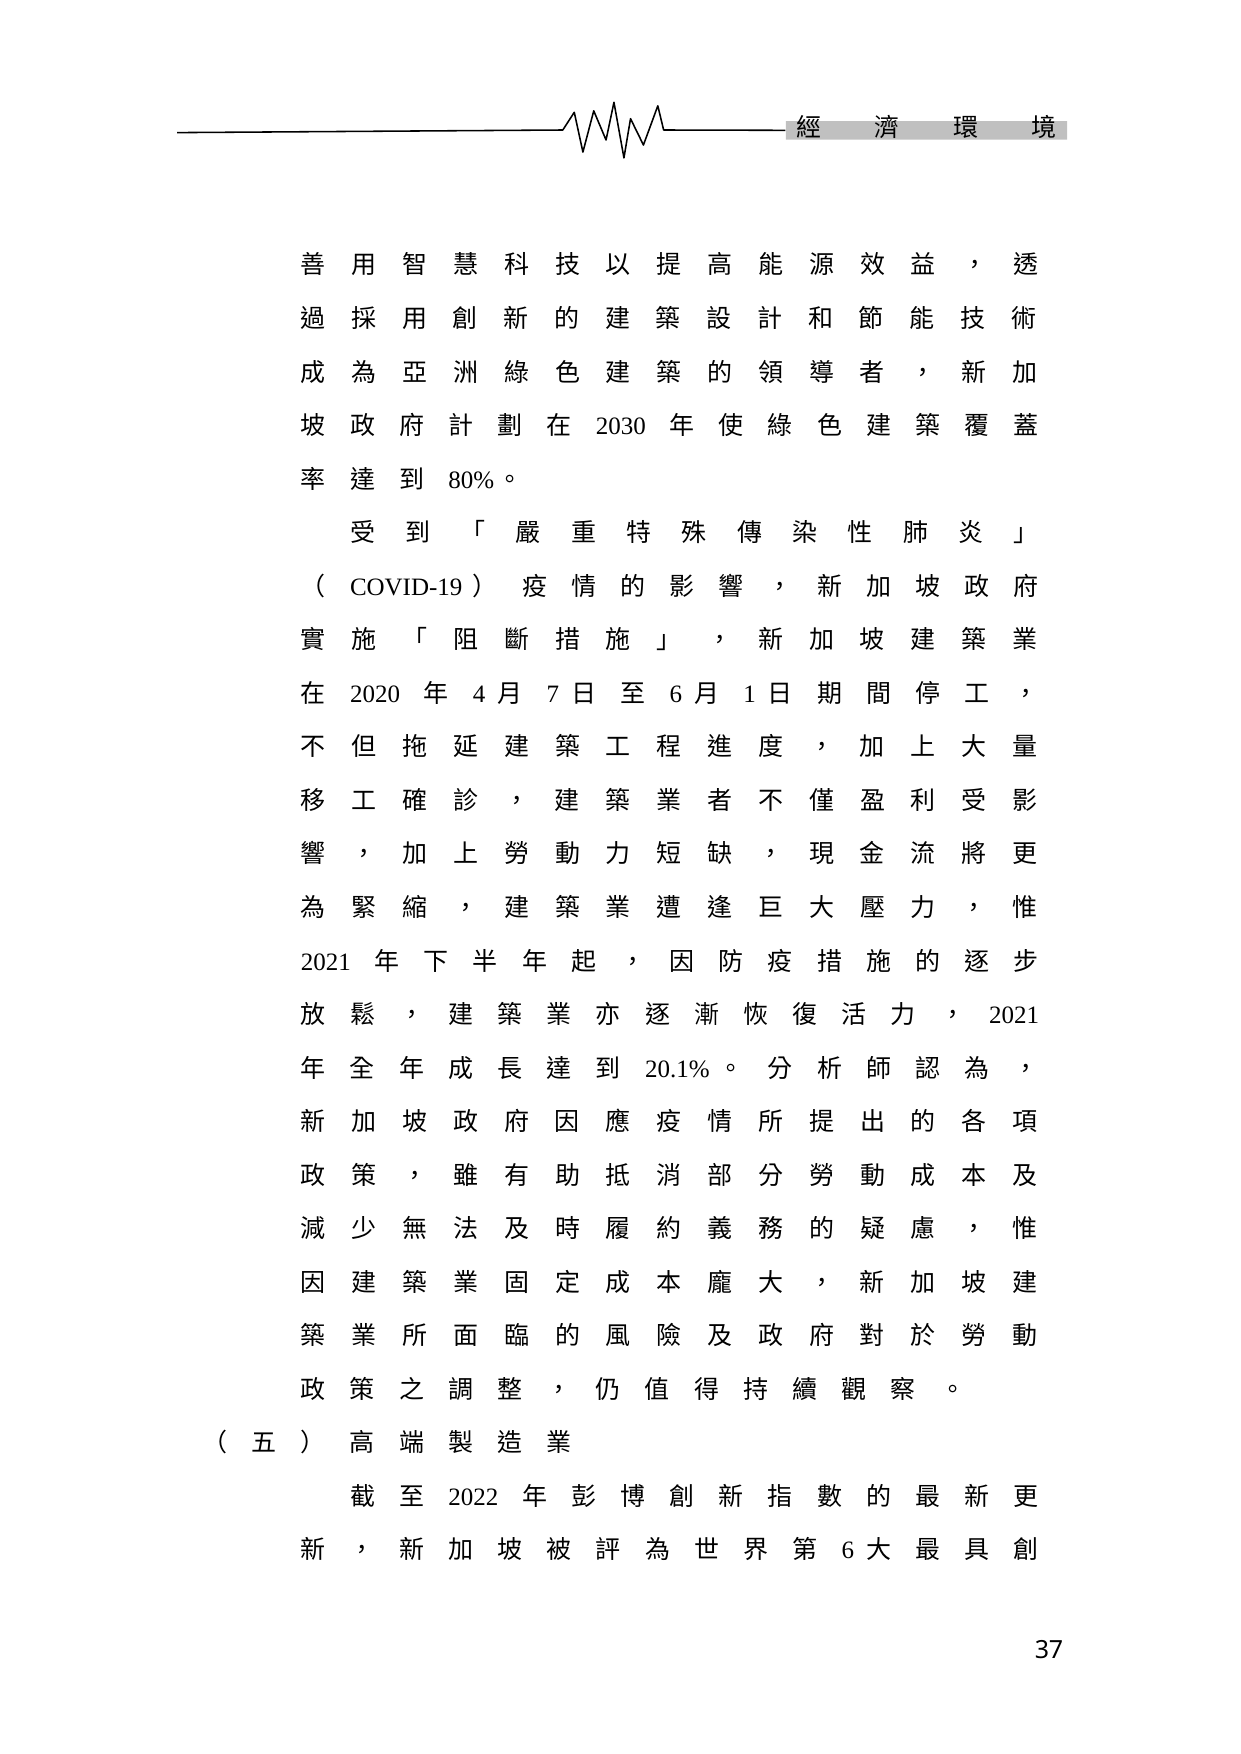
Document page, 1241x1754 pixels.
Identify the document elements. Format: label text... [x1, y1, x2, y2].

text 受到「嚴重特殊傳染性肺炎」（COVID-19）疫情的影響，新加坡政府實施「阻斷措施」，新加坡建築業在2020年4月7日至6月1日期間停工，不但拖延建築工程進度，加上大量移工確診，建築業者不僅盈利受影響，加上勞動力短缺，現金流將更為緊縮，建築業遭逢巨大壓力，惟2021年下半年起，因防疫措施的逐步放鬆，建築業亦逐漸恢復活力，2021年全年成長達到20.1%。分析師認為，新加坡政府因應疫情所提出的各項政策，雖有助抵消部分勞動成本及減少無法及時履約義務的疑慮，惟因建築業固定成本龐大，新加坡建築業所面臨的風險及政府對於勞動政策之調整，仍值得持續觀察。 [276, 504, 1063, 1414]
text （五）高端製造業 [202, 1414, 1063, 1468]
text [276, 1468, 1063, 1575]
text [276, 236, 1063, 504]
